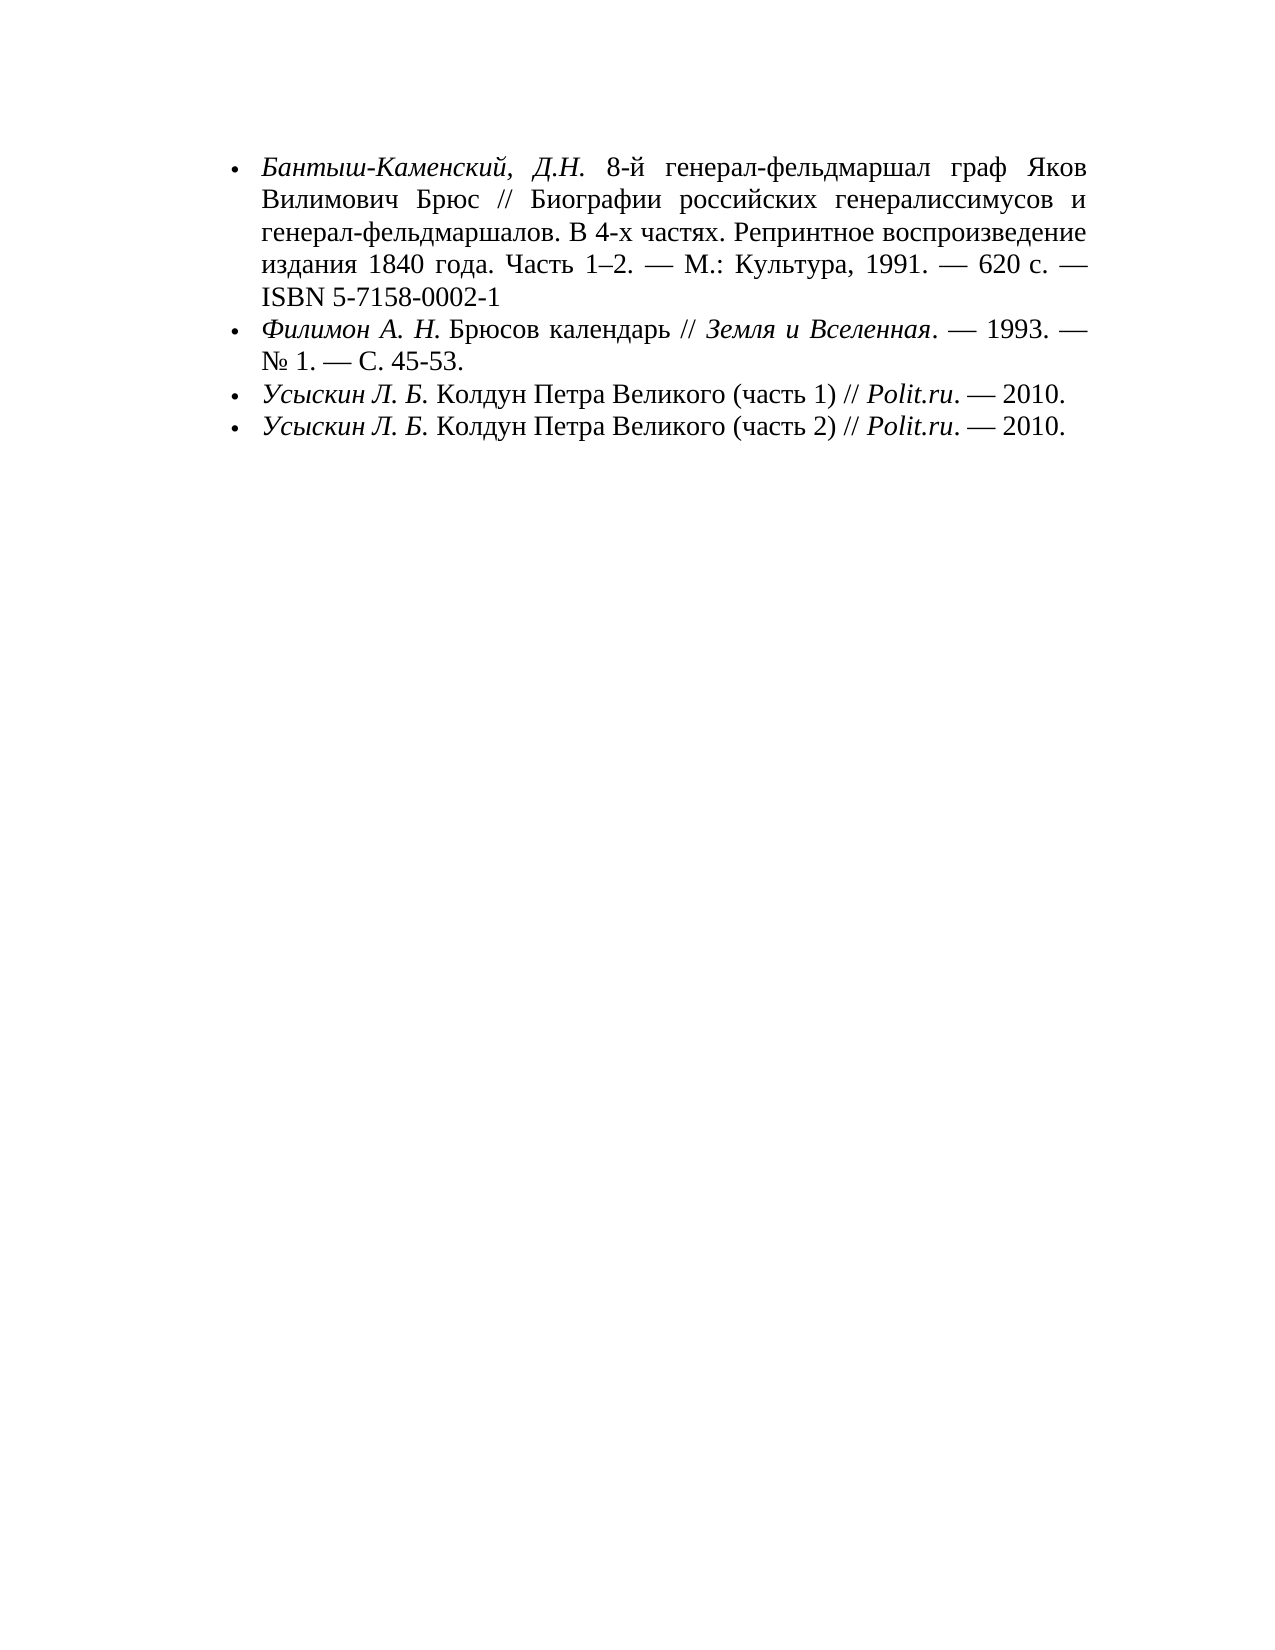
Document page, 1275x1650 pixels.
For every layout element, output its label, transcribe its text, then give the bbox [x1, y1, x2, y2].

list Усыскин Л. Б. Колдун Петра Великого (часть 2) // Polit.ru. — 2010. [232, 409, 1087, 442]
list Филимон А. Н. Брюсов календарь // Земля и Вселенная. — 1993. — № 1. — С. 45-53. [232, 312, 1087, 377]
list Бантыш-Каменский, Д.Н. 8-й генерал-фельдмаршал граф Яков Вилимович Брюс // Биографии российских генералиссимусов и генерал-фельдмаршалов. В 4-х частях. Репринтное воспроизведение издания 1840 года. Часть 1–2. — М.: Культура, 1991. — 620 с. — ISBN 5-7158-0002-1 [232, 150, 1087, 312]
list Усыскин Л. Б. Колдун Петра Великого (часть 1) // Polit.ru. — 2010. [232, 377, 1087, 409]
